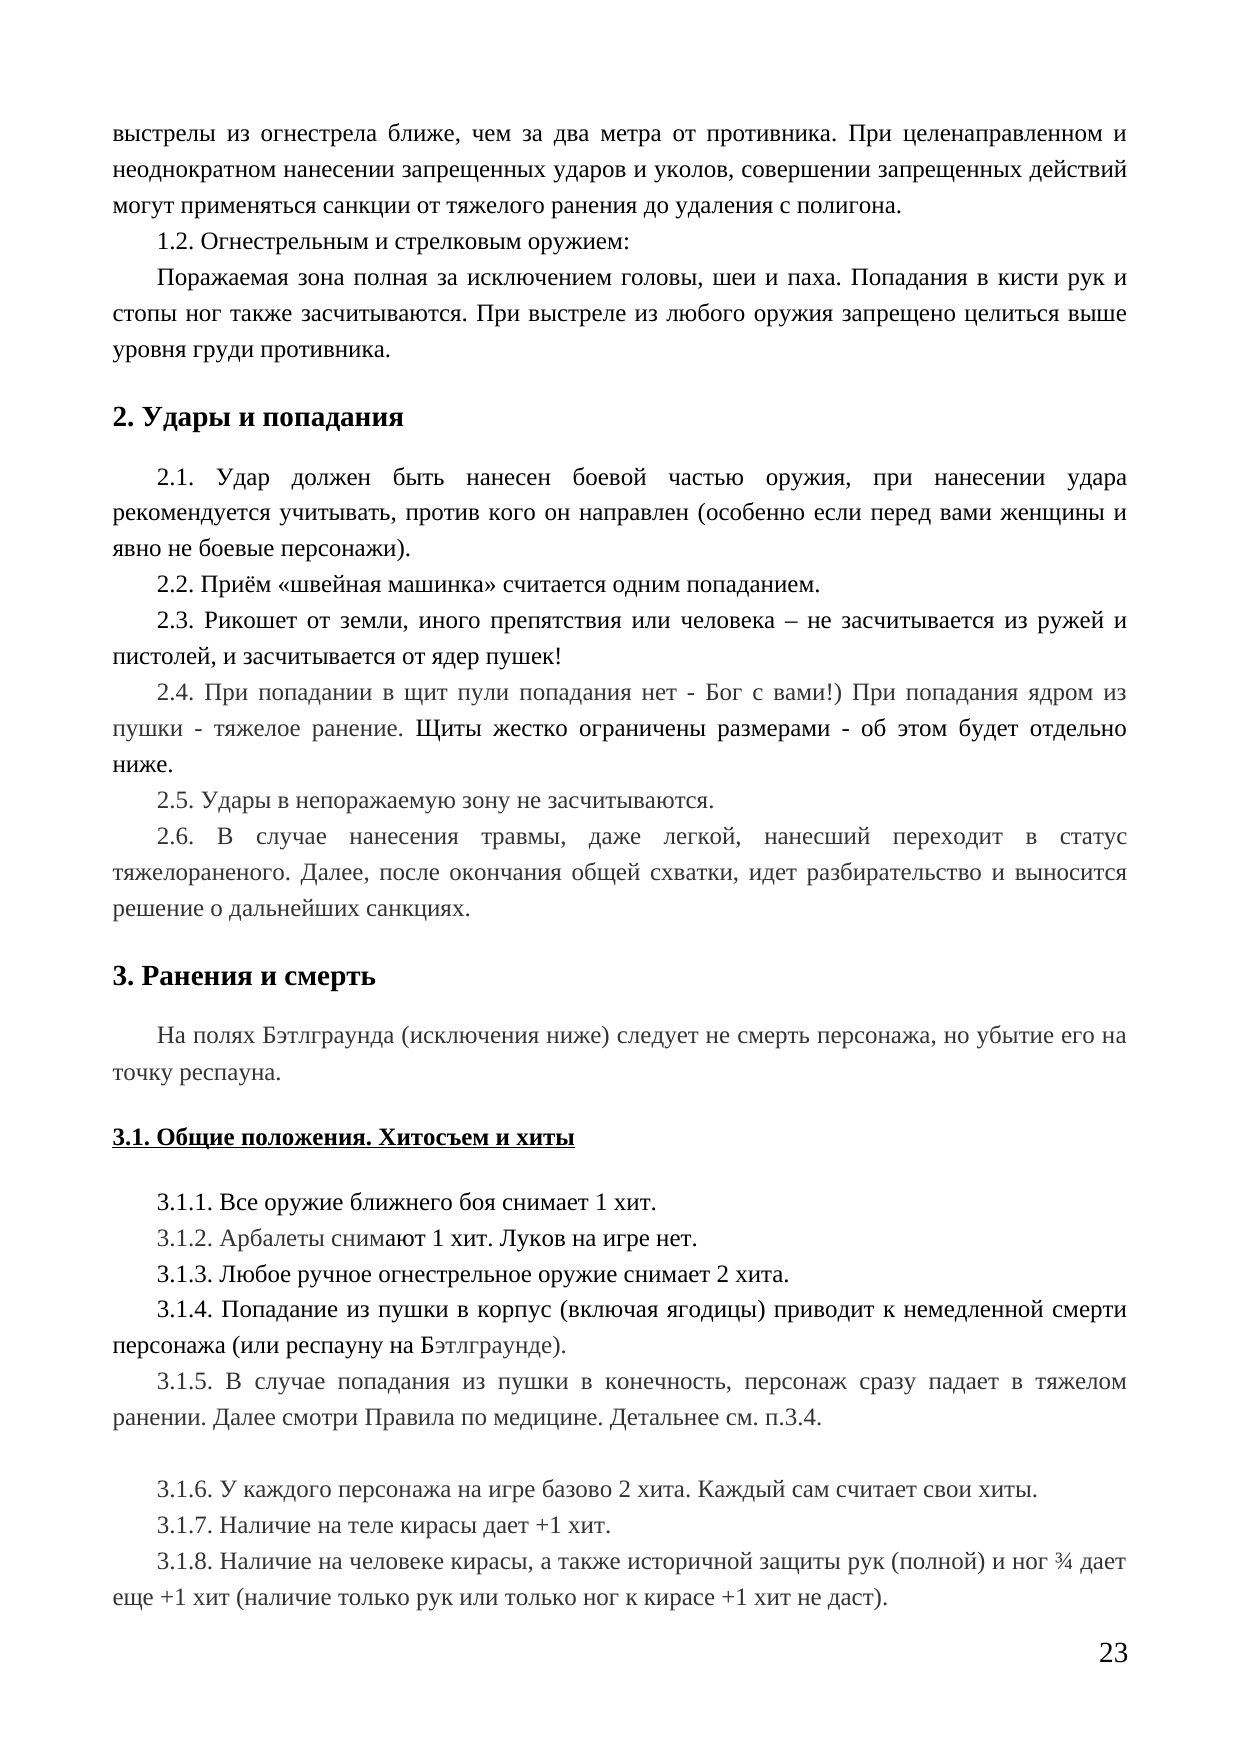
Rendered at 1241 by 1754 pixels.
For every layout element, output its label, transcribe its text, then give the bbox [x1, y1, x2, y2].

subtitle 3. Ранения и смерть [112, 958, 1128, 991]
text 3.1.7. Наличие на теле кирасы дает +1 хит. [112, 1510, 1128, 1539]
subtitle 2. Удары и попадания [112, 399, 1128, 432]
text На полях Бэтлграунда (исключения ниже) следует не смерть персонажа, но убытие его на точку респауна. [112, 1021, 1128, 1085]
text Поражаемая зона полная за исключением головы, шеи и паха. Попадания в кисти рук и стопы ног также засчитываются. При выстреле из любого оружия запрещено целиться выше уровня груди противника. [112, 262, 1128, 362]
text 3.1.3. Любое ручное огнестрельное оружие снимает 2 хита. [112, 1259, 1128, 1287]
text 3.1.4. Попадание из пушки в корпус (включая ягодицы) приводит к немедленной смерти персонажа (или респауну на Бэтлграунде). [112, 1294, 1128, 1359]
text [112, 118, 1128, 219]
subtitle 3.1. Общие положения. Хитосъем и хиты [112, 1122, 1128, 1150]
text 2.5. Удары в непоражаемую зону не засчитываются. [112, 785, 1128, 814]
text 3.1.2. Арбалеты снимают 1 хит. Луков на игре нет. [112, 1223, 1128, 1251]
text 3.1.5. В случае попадания из пушки в конечность, персонаж сразу падает в тяжелом ранении. Далее смотри Правила по медицине. Детальнее см. п.3.4. [112, 1366, 1128, 1431]
text 2.2. Приём «швейная машинка» считается одним попаданием. [112, 569, 1128, 598]
text 2.1. Удар должен быть нанесен боевой частью оружия, при нанесении удара рекомендуется учитывать, против кого он направлен (особенно если перед вами женщины и явно не боевые персонажи). [112, 462, 1128, 562]
text 1.2. Огнестрельным и стрелковым оружием: [112, 226, 1128, 255]
text 3.1.1. Все оружие ближнего боя снимает 1 хит. [112, 1187, 1128, 1216]
text 2.3. Рикошет от земли, иного препятствия или человека – не засчитывается из ружей и пистолей, и засчитывается от ядер пушек! [112, 605, 1128, 670]
text 3.1.8. Наличие на человеке кирасы, а также историчной защиты рук (полной) и ног ¾ дает еще +1 хит (наличие только рук или только ног к кирасе +1 хит не даст). [112, 1546, 1128, 1611]
text 2.4. При попадании в щит пули попадания нет - Бог с вами!) При попадания ядром из пушки - тяжелое ранение. Щиты жестко ограничены размерами - об этом будет отдельно ниже. [112, 677, 1128, 778]
text 2.6. В случае нанесения травмы, даже легкой, нанесший переходит в статус тяжелораненого. Далее, после окончания общей схватки, идет разбирательство и выносится решение о дальнейших санкциях. [112, 821, 1128, 922]
text 3.1.6. У каждого персонажа на игре базово 2 хита. Каждый сам считает свои хиты. [112, 1474, 1128, 1503]
